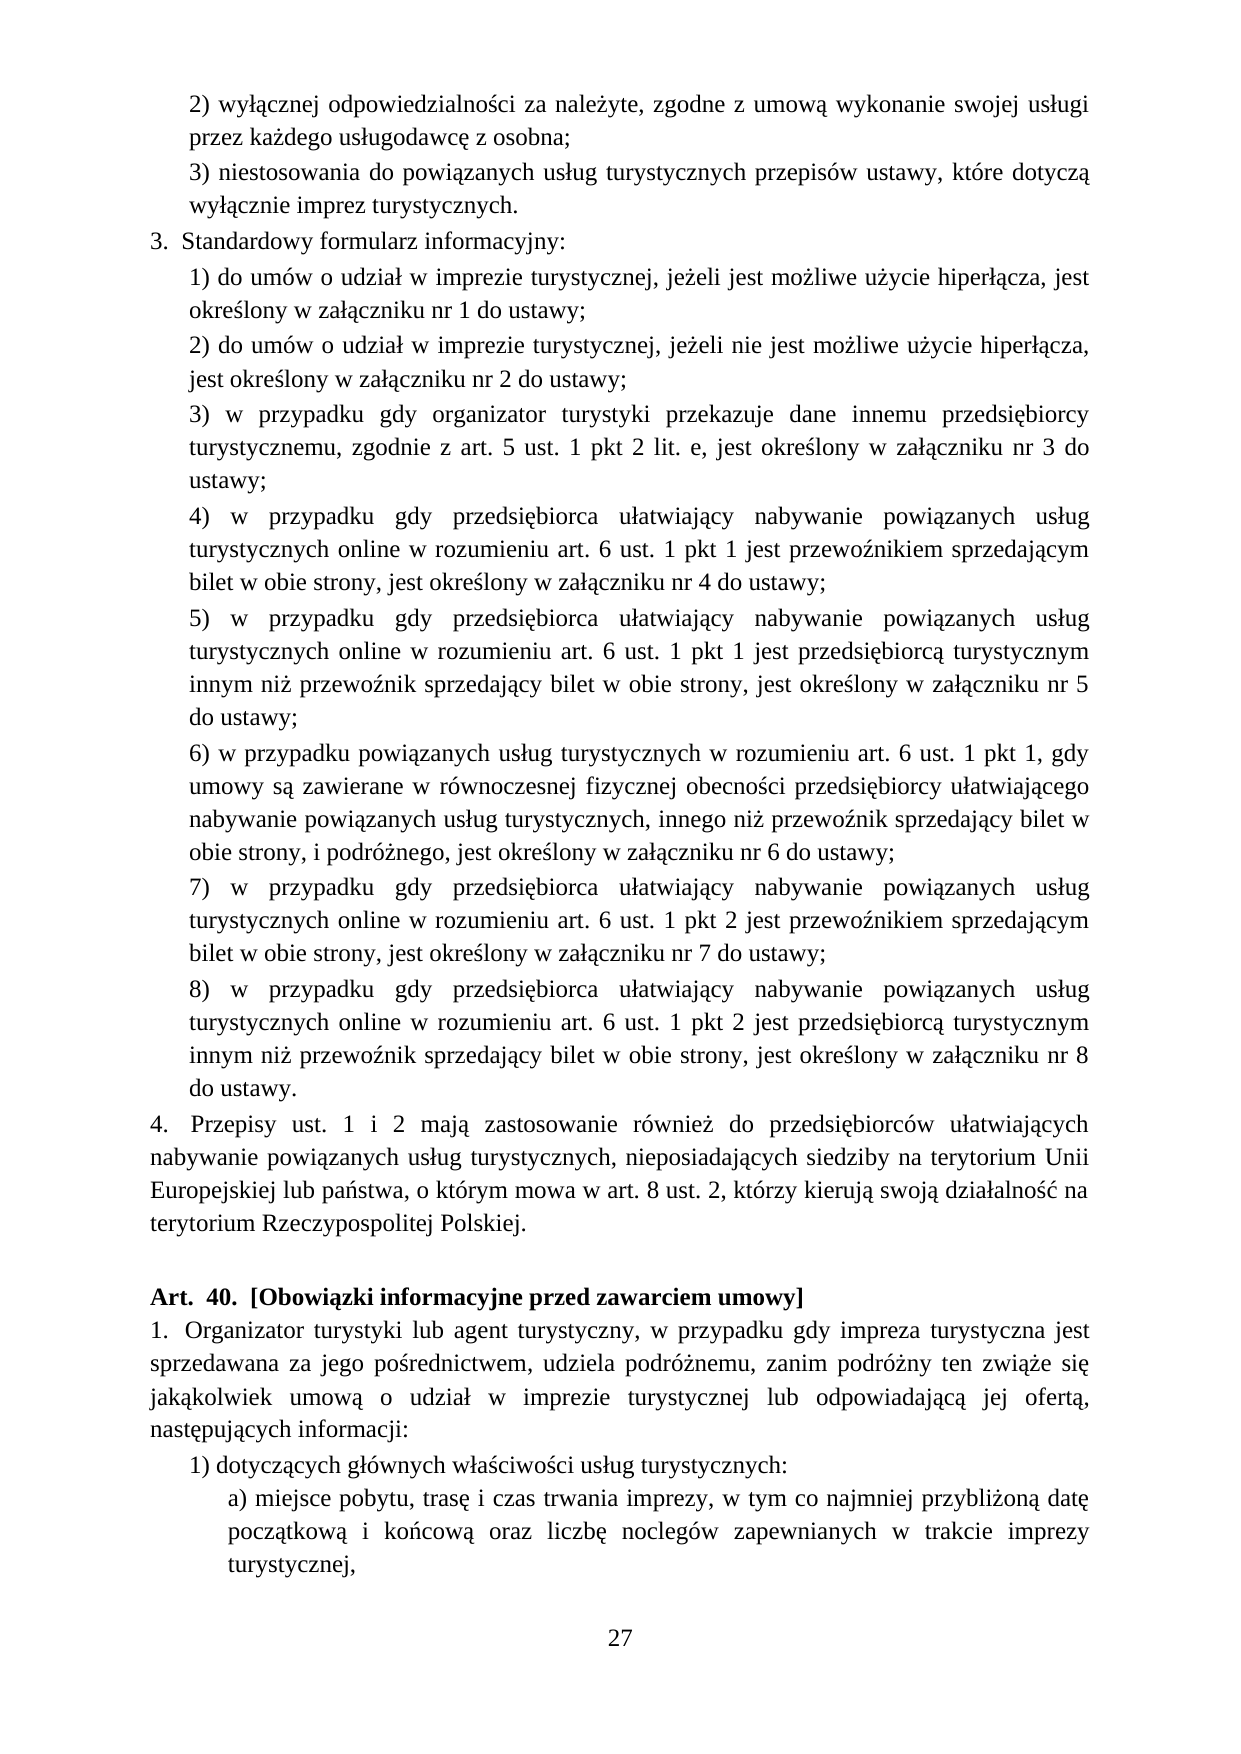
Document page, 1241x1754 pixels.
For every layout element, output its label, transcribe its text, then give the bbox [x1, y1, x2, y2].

text 2) do umów o udział w imprezie turystycznej, jeżeli nie jest możliwe użycie hiperłącza, jest określony w załączniku nr 2 do ustawy; [189, 331, 1090, 392]
text a) miejsce pobytu, trasę i czas trwania imprezy, w tym co najmniej przybliżoną datę początkową i końcową oraz liczbę noclegów zapewnianych w trakcie imprezy turystycznej, [228, 1483, 1090, 1578]
text 1. Organizator turystyki lub agent turystyczny, w przypadku gdy impreza turystyczna jest sprzedawana za jego pośrednictwem, udziela podróżnemu, zanim podróżny ten zwiąże się jakąkolwiek umową o udział w imprezie turystycznej lub odpowiadającą jej ofertą, następujących informacji: [150, 1316, 1090, 1443]
text 4. Przepisy ust. 1 i 2 mają zastosowanie również do przedsiębiorców ułatwiających nabywanie powiązanych usług turystycznych, nieposiadających siedziby na terytorium Unii Europejskiej lub państwa, o którym mowa w art. 8 ust. 2, którzy kierują swoją działalność na terytorium Rzeczypospolitej Polskiej. [150, 1109, 1090, 1237]
text 8) w przypadku gdy przedsiębiorca ułatwiający nabywanie powiązanych usług turystycznych online w rozumieniu art. 6 ust. 1 pkt 2 jest przedsiębiorcą turystycznym innym niż przewoźnik sprzedający bilet w obie strony, jest określony w załączniku nr 8 do ustawy. [189, 974, 1090, 1102]
text 1) do umów o udział w imprezie turystycznej, jeżeli jest możliwe użycie hiperłącza, jest określony w załączniku nr 1 do ustawy; [189, 262, 1090, 324]
text 3) niestosowania do powiązanych usług turystycznych przepisów ustawy, które dotyczą wyłącznie imprez turystycznych. [189, 157, 1090, 219]
text Art. 40. [Obowiązki informacyjne przed zawarciem umowy] [150, 1282, 1090, 1311]
text 3. Standardowy formularz informacyjny: [150, 226, 1090, 255]
text 1) dotyczących głównych właściwości usług turystycznych: [189, 1450, 1090, 1479]
text 7) w przypadku gdy przedsiębiorca ułatwiający nabywanie powiązanych usług turystycznych online w rozumieniu art. 6 ust. 1 pkt 2 jest przewoźnikiem sprzedającym bilet w obie strony, jest określony w załączniku nr 7 do ustawy; [189, 872, 1090, 967]
text 4) w przypadku gdy przedsiębiorca ułatwiający nabywanie powiązanych usług turystycznych online w rozumieniu art. 6 ust. 1 pkt 1 jest przewoźnikiem sprzedającym bilet w obie strony, jest określony w załączniku nr 4 do ustawy; [189, 501, 1090, 596]
text 3) w przypadku gdy organizator turystyki przekazuje dane innemu przedsiębiorcy turystycznemu, zgodnie z art. 5 ust. 1 pkt 2 lit. e, jest określony w załączniku nr 3 do ustawy; [189, 399, 1090, 494]
text 5) w przypadku gdy przedsiębiorca ułatwiający nabywanie powiązanych usług turystycznych online w rozumieniu art. 6 ust. 1 pkt 1 jest przedsiębiorcą turystycznym innym niż przewoźnik sprzedający bilet w obie strony, jest określony w załączniku nr 5 do ustawy; [189, 603, 1090, 731]
text 2) wyłącznej odpowiedzialności za należyte, zgodne z umową wykonanie swojej usługi przez każdego usługodawcę z osobna; [189, 89, 1090, 150]
text 6) w przypadku powiązanych usług turystycznych w rozumieniu art. 6 ust. 1 pkt 1, gdy umowy są zawierane w równoczesnej fizycznej obecności przedsiębiorcy ułatwiającego nabywanie powiązanych usług turystycznych, innego niż przewoźnik sprzedający bilet w obie strony, i podróżnego, jest określony w załączniku nr 6 do ustawy; [189, 738, 1090, 866]
